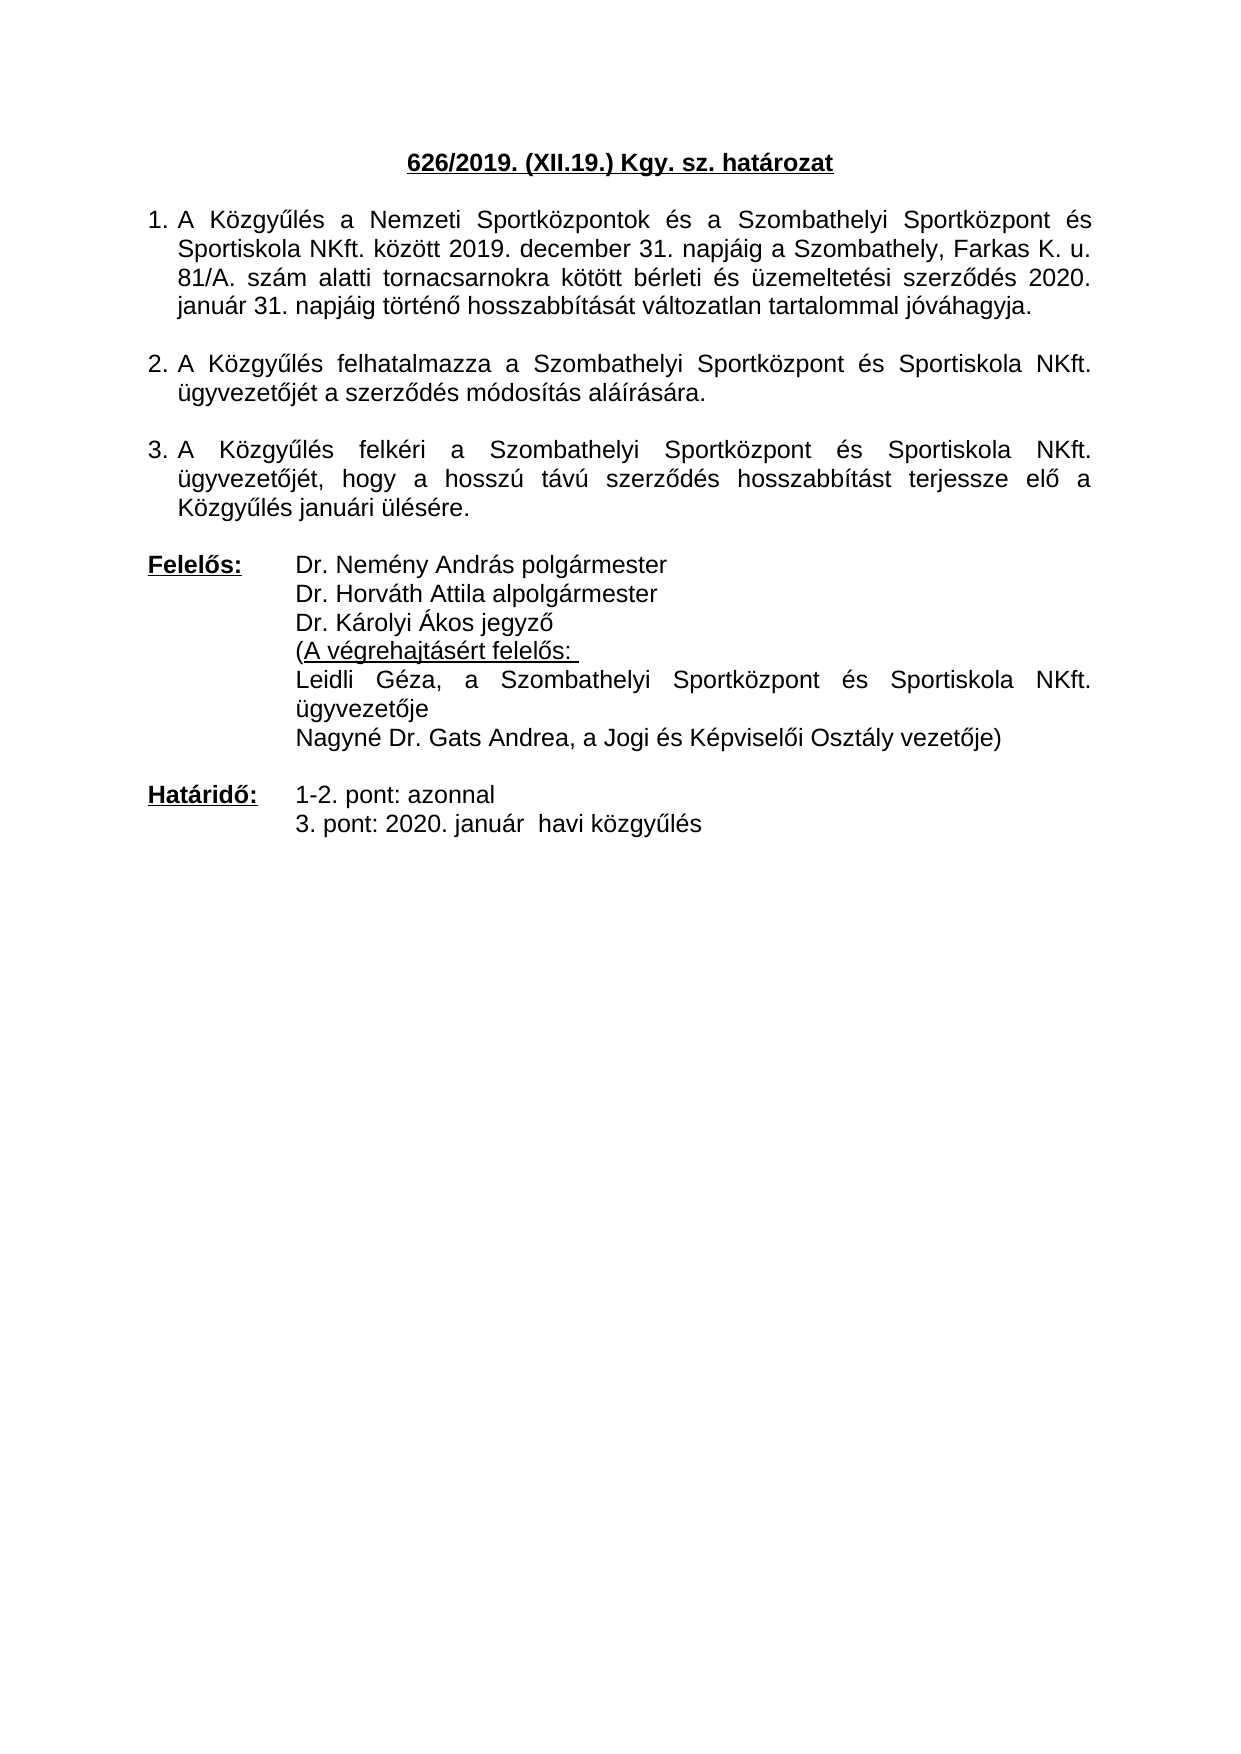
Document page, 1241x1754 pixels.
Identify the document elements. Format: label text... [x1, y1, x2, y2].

list A Közgyűlés a Nemzeti Sportközpontok és a Szombathelyi Sportközpont és Sportiskola NKft. között 2019. december 31. napjáig a Szombathely, Farkas K. u. 81/A. szám alatti tornacsarnokra kötött bérleti és üzemeltetési szerződés 2020. január 31. napjáig történő hosszabbítását változatlan tartalommal jóváhagyja. [148, 205, 1093, 320]
text Dr. Károlyi Ákos jegyző [148, 608, 1093, 636]
text 3. pont: 2020. január havi közgyűlés [148, 809, 1093, 838]
text Dr. Horváth Attila alpolgármester [148, 579, 1093, 608]
text (A végrehajtásért felelős: [148, 636, 1093, 665]
text Nagyné Dr. Gats Andrea, a Jogi és Képviselői Osztály vezetője) [148, 723, 1093, 751]
text Leidli Géza, a Szombathelyi Sportközpont és Sportiskola NKft. ügyvezetője [148, 665, 1093, 723]
list A Közgyűlés felkéri a Szombathelyi Sportközpont és Sportiskola NKft. ügyvezetőjét, hogy a hosszú távú szerződés hosszabbítást terjessze elő a Közgyűlés januári ülésére. [148, 435, 1093, 521]
list A Közgyűlés felhatalmazza a Szombathelyi Sportközpont és Sportiskola NKft. ügyvezetőjét a szerződés módosítás aláírására. [148, 349, 1093, 406]
text 626/2019. (XII.19.) Kgy. sz. határozat [148, 148, 1093, 176]
text Felelős: Dr. Nemény András polgármester [148, 550, 1093, 579]
text Határidő: 1-2. pont: azonnal [148, 780, 1093, 809]
